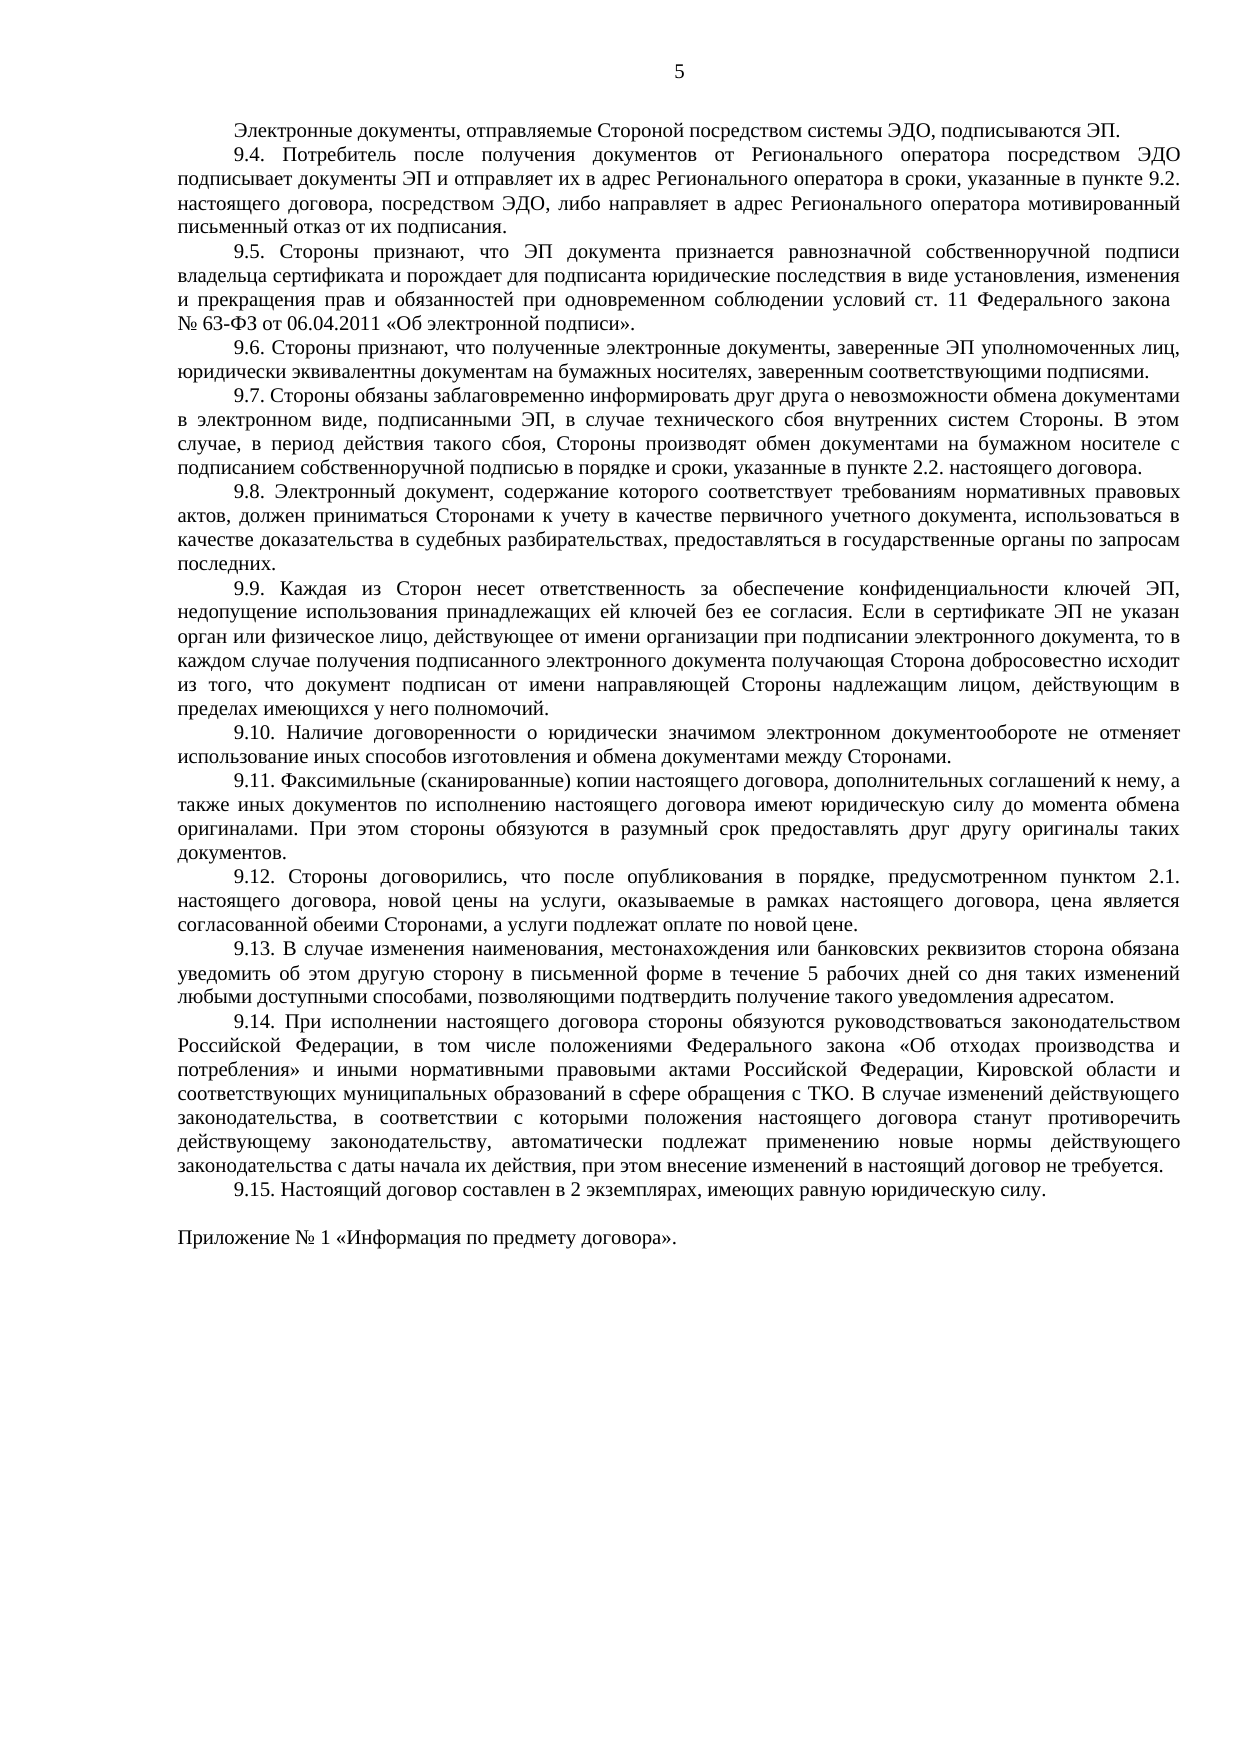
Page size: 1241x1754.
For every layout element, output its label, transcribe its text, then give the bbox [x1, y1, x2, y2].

text 9.8. Электронный документ, содержание которого соответствует требованиям нормативных правовых актов, должен приниматься Сторонами к учету в качестве первичного учетного документа, использоваться в качестве доказательства в судебных разбирательствах, предоставляться в государственные органы по запросам последних. [177, 479, 1181, 575]
text 9.4. Потребитель после получения документов от Регионального оператора посредством ЭДО подписывает документы ЭП и отправляет их в адрес Регионального оператора в сроки, указанные в пункте 9.2. настоящего договора, посредством ЭДО, либо направляет в адрес Регионального оператора мотивированный письменный отказ от их подписания. [177, 142, 1181, 238]
text 9.14. При исполнении настоящего договора стороны обязуются руководствоваться законодательством Российской Федерации, в том числе положениями Федерального закона «Об отходах производства и потребления» и иными нормативными правовыми актами Российской Федерации, Кировской области и соответствующих муниципальных образований в сфере обращения с ТКО. В случае изменений действующего законодательства, в соответствии с которыми положения настоящего договора станут противоречить действующему законодательству, автоматически подлежат применению новые нормы действующего законодательства с даты начала их действия, при этом внесение изменений в настоящий договор не требуется. [177, 1008, 1181, 1177]
text 9.15. Настоящий договор составлен в 2 экземплярах, имеющих равную юридическую силу. [177, 1177, 1181, 1201]
text 9.5. Стороны признают, что ЭП документа признается равнозначной собственноручной подписи владельца сертификата и порождает для подписанта юридические последствия в виде установления, изменения и прекращения прав и обязанностей при одновременном соблюдении условий ст. 11 Федерального закона № 63-ФЗ от 06.04.2011 «Об электронной подписи». [177, 238, 1181, 335]
text 9.12. Стороны договорились, что после опубликования в порядке, предусмотренном пунктом 2.1. настоящего договора, новой цены на услуги, оказываемые в рамках настоящего договора, цена является согласованной обеими Сторонами, а услуги подлежат оплате по новой цене. [177, 864, 1181, 936]
text 9.9. Каждая из Сторон несет ответственность за обеспечение конфиденциальности ключей ЭП, недопущение использования принадлежащих ей ключей без ее согласия. Если в сертификате ЭП не указан орган или физическое лицо, действующее от имени организации при подписании электронного документа, то в каждом случае получения подписанного электронного документа получающая Сторона добросовестно исходит из того, что документ подписан от имени направляющей Стороны надлежащим лицом, действующим в пределах имеющихся у него полномочий. [177, 575, 1181, 720]
text 9.7. Стороны обязаны заблаговременно информировать друг друга о невозможности обмена документами в электронном виде, подписанными ЭП, в случае технического сбоя внутренних систем Стороны. В этом случае, в период действия такого сбоя, Стороны производят обмен документами на бумажном носителе с подписанием собственноручной подписью в порядке и сроки, указанные в пункте 2.2. настоящего договора. [177, 383, 1181, 479]
text 9.6. Стороны признают, что полученные электронные документы, заверенные ЭП уполномоченных лиц, юридически эквивалентны документам на бумажных носителях, заверенным соответствующими подписями. [177, 335, 1181, 383]
text 9.13. В случае изменения наименования, местонахождения или банковских реквизитов сторона обязана уведомить об этом другую сторону в письменной форме в течение 5 рабочих дней со дня таких изменений любыми доступными способами, позволяющими подтвердить получение такого уведомления адресатом. [177, 936, 1181, 1008]
text 9.10. Наличие договоренности о юридически значимом электронном документообороте не отменяет использование иных способов изготовления и обмена документами между Сторонами. [177, 720, 1181, 768]
text 9.11. Факсимильные (сканированные) копии настоящего договора, дополнительных соглашений к нему, а также иных документов по исполнению настоящего договора имеют юридическую силу до момента обмена оригиналами. При этом стороны обязуются в разумный срок предоставлять друг другу оригиналы таких документов. [177, 768, 1181, 864]
text Приложение № 1 «Информация по предмету договора». [177, 1225, 1181, 1249]
text Электронные документы, отправляемые Стороной посредством системы ЭДО, подписываются ЭП. [177, 118, 1181, 142]
